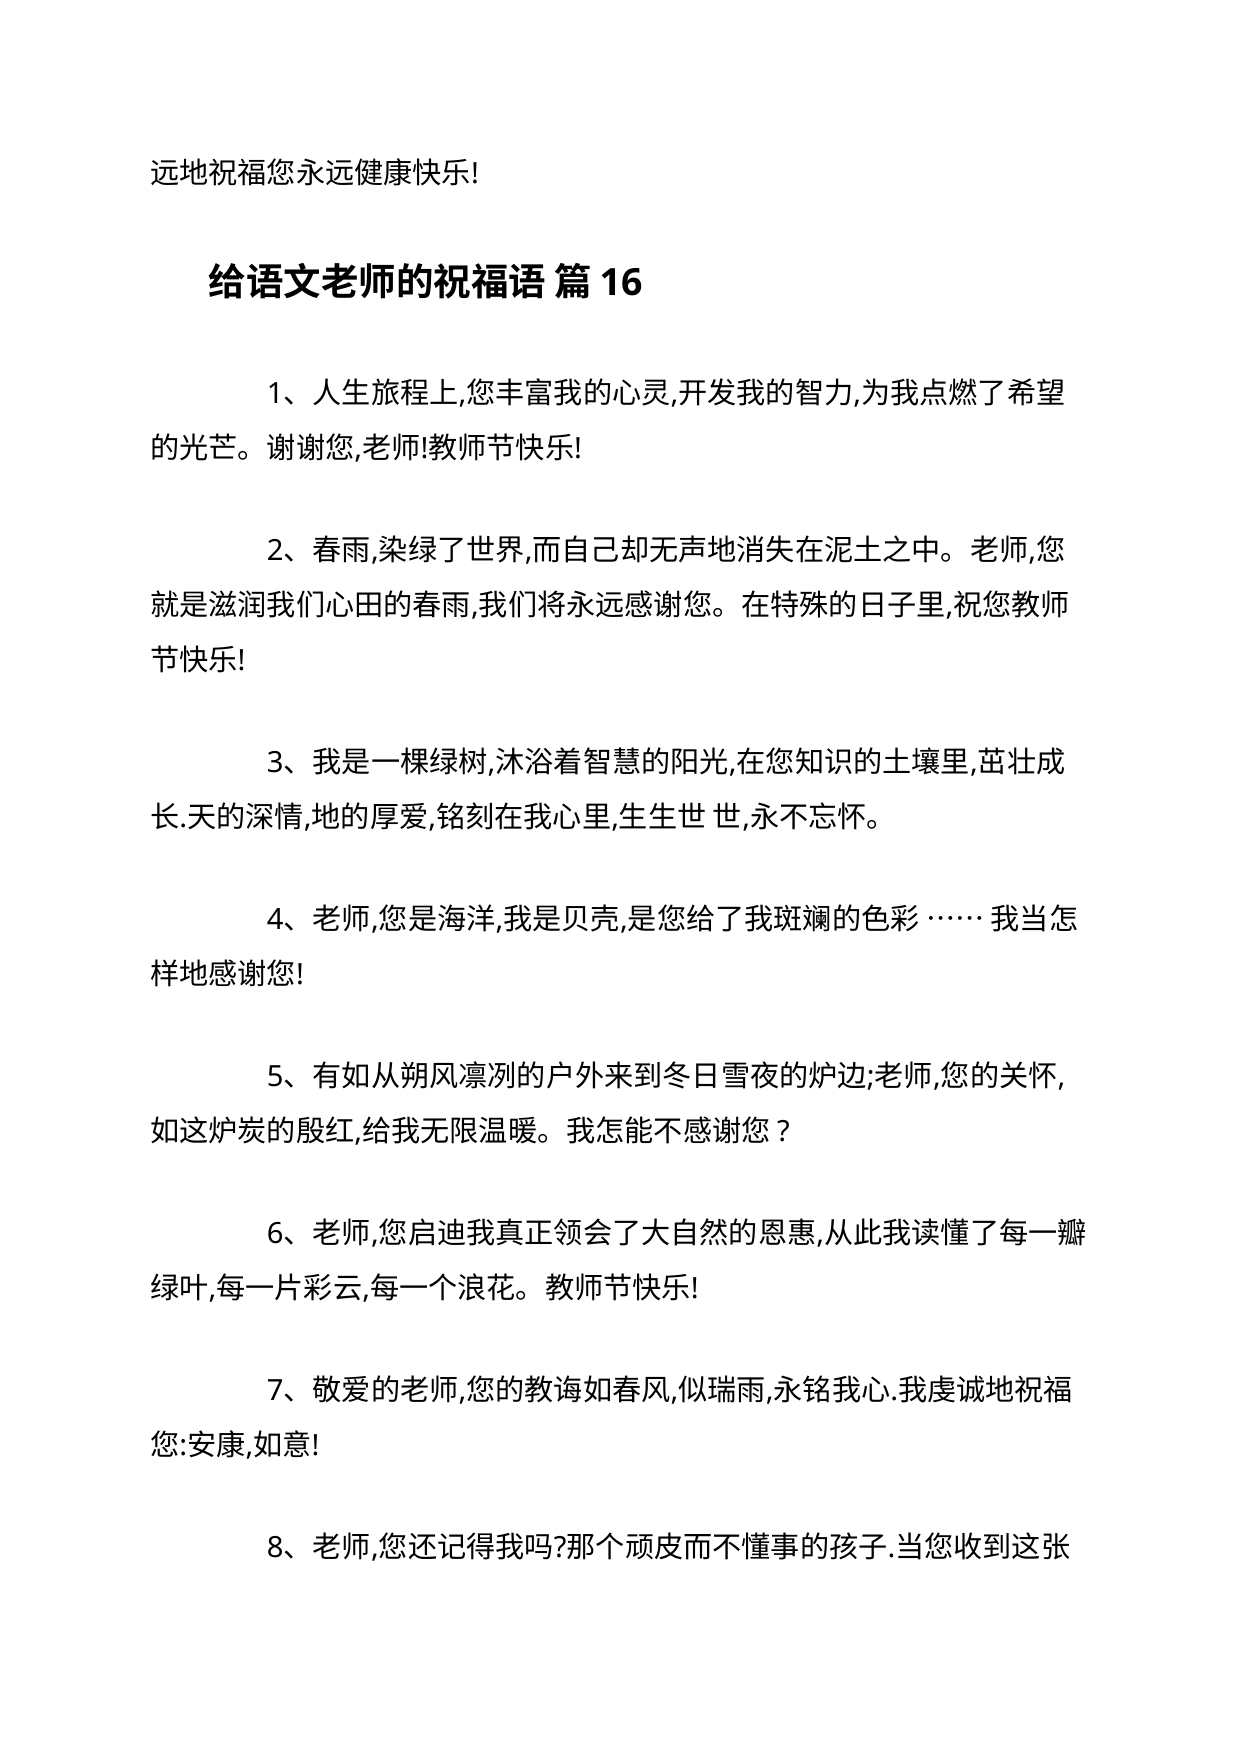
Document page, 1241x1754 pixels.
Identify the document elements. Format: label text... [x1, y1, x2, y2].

text 1、人生旅程上,您丰富我的心灵,开发我的智力,为我点燃了希望的光芒。谢谢您,老师!教师节快乐! [150, 369, 1090, 467]
text 7、敬爱的老师,您的教诲如春风,似瑞雨,永铭我心.我虔诚地祝福您:安康,如意! [150, 1366, 1090, 1464]
text 5、有如从朔风凛冽的户外来到冬日雪夜的炉边;老师,您的关怀,如这炉炭的殷红,给我无限温暖。我怎能不感谢您 ? [150, 1052, 1090, 1150]
text 4、老师,您是海洋,我是贝壳,是您给了我斑斓的色彩 …… 我当怎样地感谢您! [150, 896, 1090, 993]
text 2、春雨,染绿了世界,而自己却无声地消失在泥土之中。老师,您就是滋润我们心田的春雨,我们将永远感谢您。在特殊的日子里,祝您教师节快乐! [150, 527, 1090, 679]
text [150, 150, 1090, 192]
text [150, 1523, 1090, 1566]
text 6、老师,您启迪我真正领会了大自然的恩惠,从此我读懂了每一瓣绿叶,每一片彩云,每一个浪花。教师节快乐! [150, 1209, 1090, 1307]
text 给语文老师的祝福语 篇16 [150, 252, 1090, 306]
text 3、我是一棵绿树,沐浴着智慧的阳光,在您知识的土壤里,茁壮成长.天的深情,地的厚爱,铭刻在我心里,生生世 世,永不忘怀。 [150, 738, 1090, 836]
